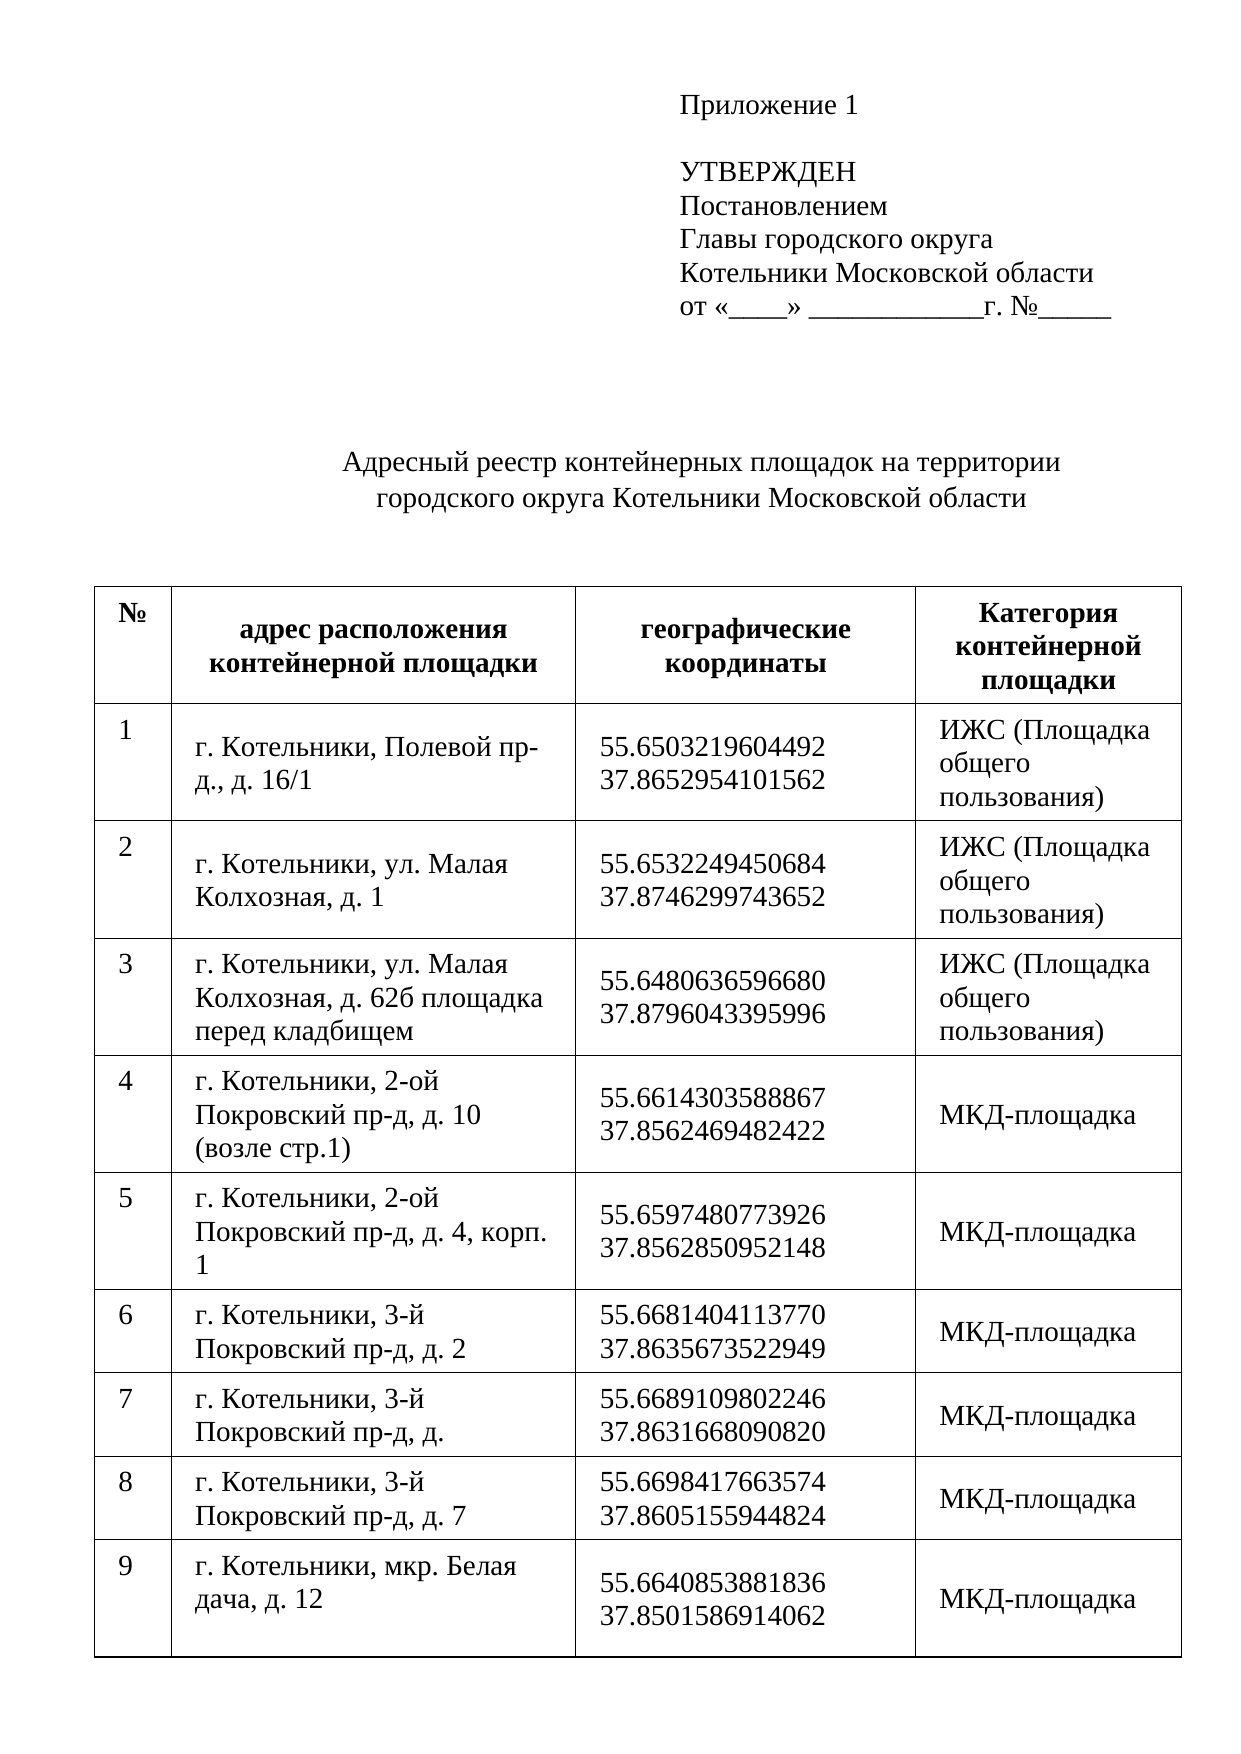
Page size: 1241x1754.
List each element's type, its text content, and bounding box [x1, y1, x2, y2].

table_header Категория контейнерной площадки [916, 587, 1181, 703]
text Адресный реестр контейнерных площадок на территории городского округа Котельники Московской области [281, 408, 1122, 514]
table_cell г. Котельники, ул. Малая Колхозная, д. 62б площадка перед кладбищем [172, 939, 575, 1054]
table_cell 55.6698417663574 37.8605155944824 [576, 1457, 915, 1539]
table_cell 55.6597480773926 37.8562850952148 [576, 1173, 915, 1289]
text Главы городского округа [679, 221, 1122, 255]
table_cell г. Котельники, 2-ой Покровский пр-д, д. 4, корп. 1 [172, 1173, 575, 1289]
text Приложение 1 [679, 59, 1122, 121]
table_cell 6 [95, 1290, 171, 1372]
table_header адрес расположения контейнерной площадки [172, 587, 575, 703]
table_cell г. Котельники, 3-й Покровский пр-д, д. [172, 1373, 575, 1456]
text от «____» ____________г. №_____ [679, 288, 1122, 322]
table_header № [95, 587, 171, 703]
table_cell г. Котельники, Полевой пр-д., д. 16/1 [172, 704, 575, 820]
table_cell 55.6689109802246 37.8631668090820 [576, 1373, 915, 1456]
table_cell МКД-площадка [916, 1457, 1181, 1539]
table_cell 4 [95, 1056, 171, 1172]
table_cell 1 [95, 704, 171, 820]
table_cell 3 [95, 939, 171, 1054]
table_cell ИЖС (Площадка общего пользования) [916, 939, 1181, 1054]
table_cell 2 [95, 821, 171, 937]
table_cell г. Котельники, 2-ой Покровский пр-д, д. 10 (возле стр.1) [172, 1056, 575, 1172]
table_cell ИЖС (Площадка общего пользования) [916, 704, 1181, 820]
table_cell 55.6614303588867 37.8562469482422 [576, 1056, 915, 1172]
table_cell МКД-площадка [916, 1290, 1181, 1372]
table_cell МКД-площадка [916, 1373, 1181, 1456]
table_cell г. Котельники, ул. Малая Колхозная, д. 1 [172, 821, 575, 937]
table_cell 55.6480636596680 37.8796043395996 [576, 939, 915, 1054]
table_cell 55.6532249450684 37.8746299743652 [576, 821, 915, 937]
table_cell г. Котельники, 3-й Покровский пр-д, д. 2 [172, 1290, 575, 1372]
table_cell МКД-площадка [916, 1540, 1181, 1656]
table_cell 55.6681404113770 37.8635673522949 [576, 1290, 915, 1372]
table_cell 7 [95, 1373, 171, 1456]
table_cell МКД-площадка [916, 1173, 1181, 1289]
table_cell ИЖС (Площадка общего пользования) [916, 821, 1181, 937]
text Котельники Московской области [679, 255, 1122, 288]
table_cell 5 [95, 1173, 171, 1289]
table_header географические координаты [576, 587, 915, 703]
table_cell 55.6503219604492 37.8652954101562 [576, 704, 915, 820]
table_cell г. Котельники, 3-й Покровский пр-д, д. 7 [172, 1457, 575, 1539]
table_cell МКД-площадка [916, 1056, 1181, 1172]
text УТВЕРЖДЕН [679, 154, 1122, 188]
table_cell 8 [95, 1457, 171, 1539]
text Постановлением [679, 188, 1122, 221]
table_cell г. Котельники, мкр. Белая дача, д. 12 [172, 1540, 575, 1656]
table_cell 55.6640853881836 37.8501586914062 [576, 1540, 915, 1656]
table_cell 9 [95, 1540, 171, 1656]
